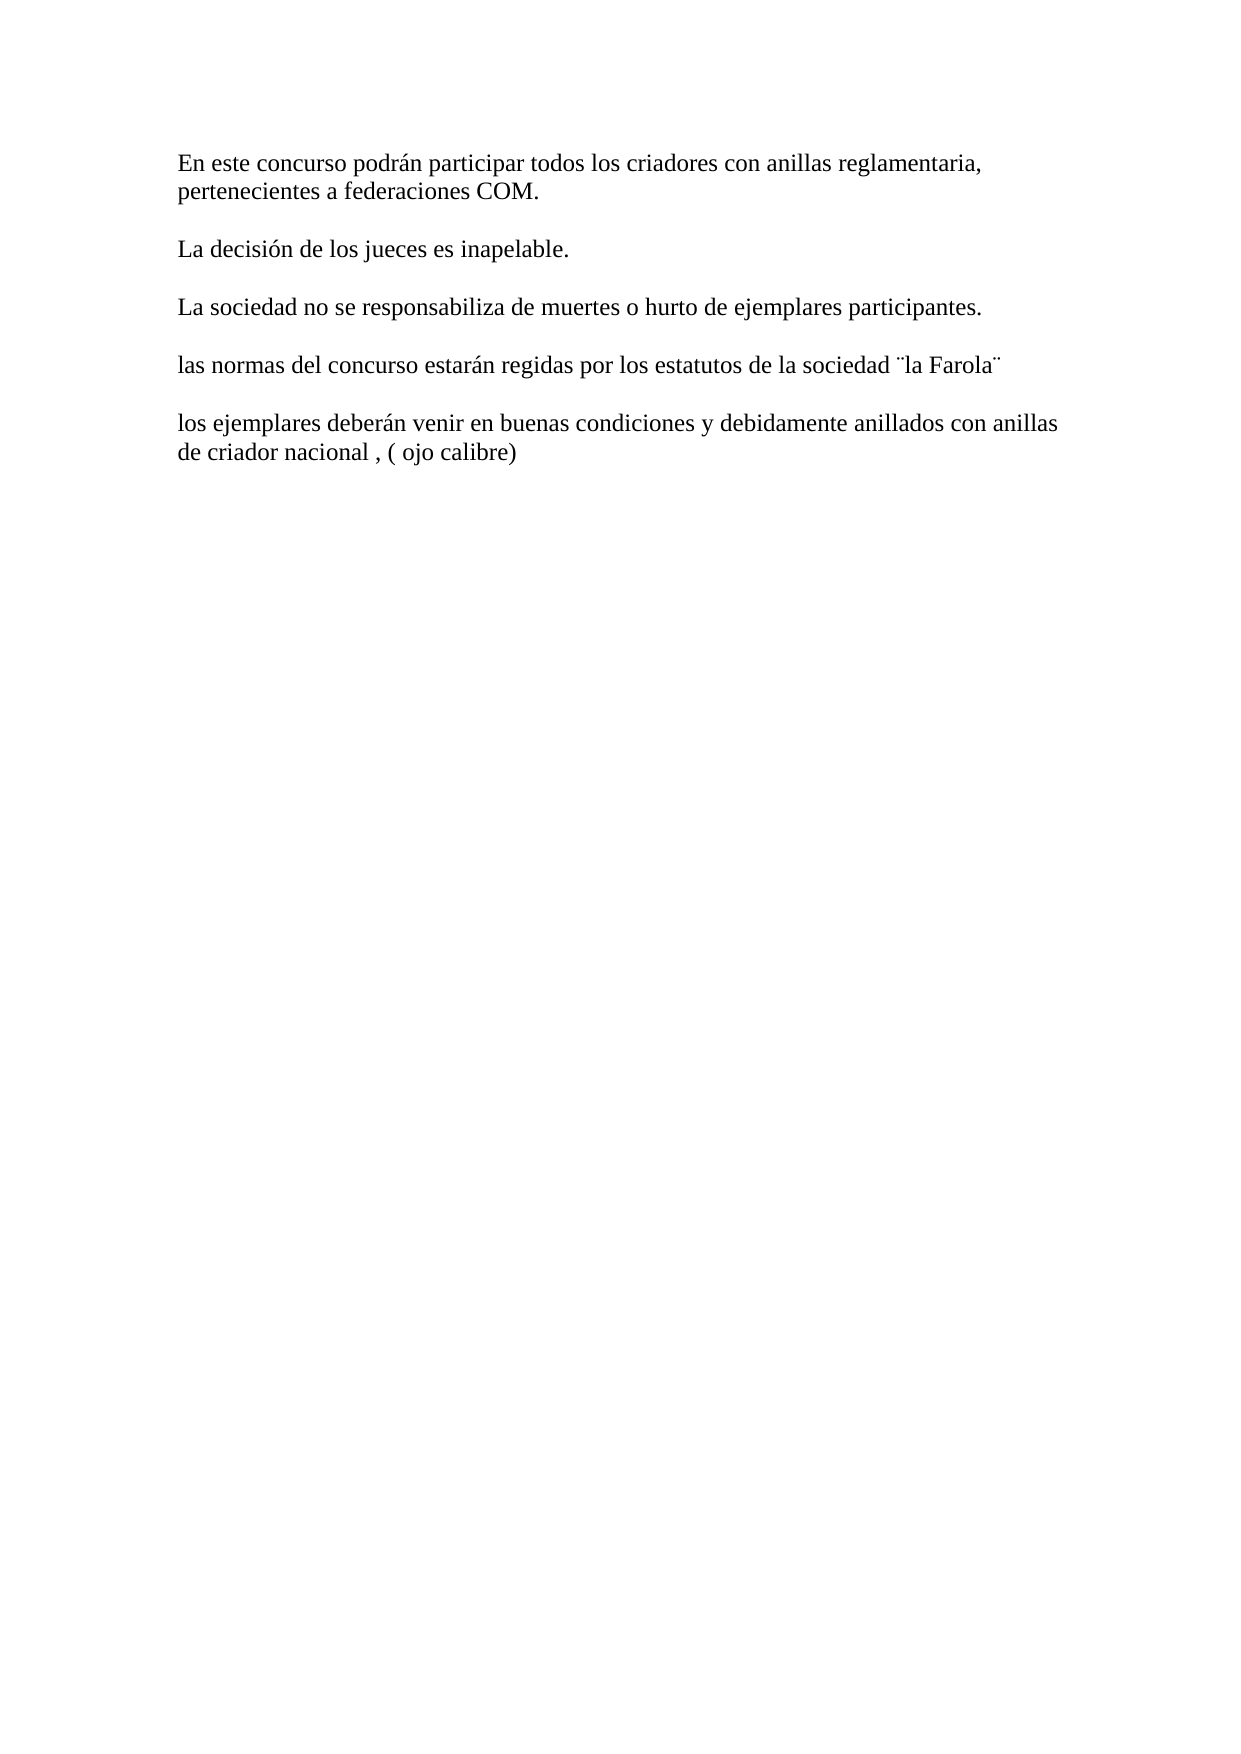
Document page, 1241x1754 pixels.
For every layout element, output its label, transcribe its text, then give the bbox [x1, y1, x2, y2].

text En este concurso podrán participar todos los criadores con anillas reglamentaria, pertenecientes a federaciones COM. [177, 148, 1063, 205]
text La sociedad no se responsabiliza de muertes o hurto de ejemplares participantes. [177, 292, 1063, 321]
text La decisión de los jueces es inapelable. [177, 234, 1063, 263]
text las normas del concurso estarán regidas por los estatutos de la sociedad ¨la Farola¨ [177, 350, 1063, 379]
text los ejemplares deberán venir en buenas condiciones y debidamente anillados con anillas de criador nacional , ( ojo calibre) [177, 408, 1063, 466]
